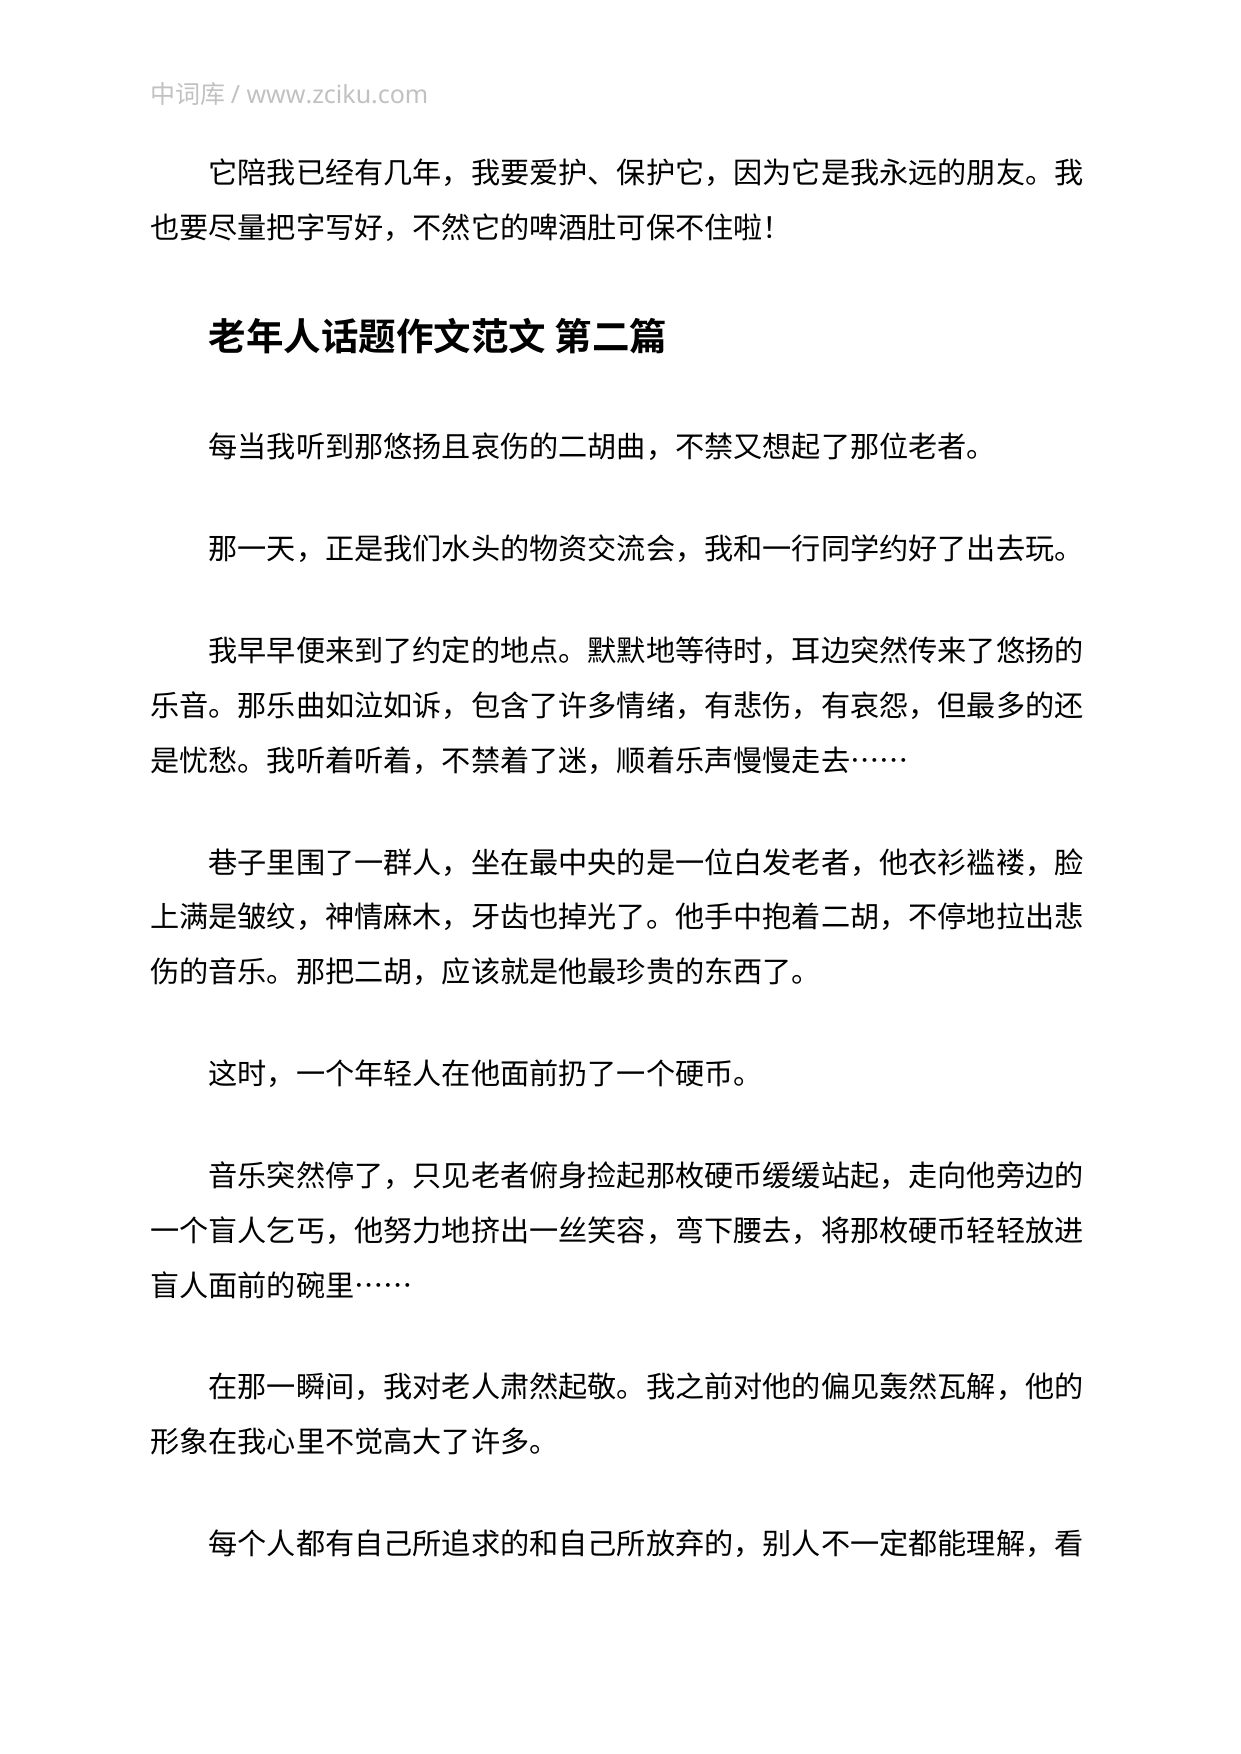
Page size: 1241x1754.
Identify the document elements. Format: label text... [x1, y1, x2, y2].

text 巷子里围了一群人，坐在最中央的是一位白发老者，他衣衫褴褛，脸上满是皱纹，神情麻木，牙齿也掉光了。他手中抱着二胡，不停地拉出悲伤的音乐。那把二胡，应该就是他最珍贵的东西了。 [150, 839, 1090, 991]
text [150, 1521, 1090, 1563]
text 每当我听到那悠扬且哀伤的二胡曲，不禁又想起了那位老者。 [150, 424, 1090, 466]
text 老年人话题作文范文 第二篇 [150, 307, 1090, 361]
text 那一天，正是我们水头的物资交流会，我和一行同学约好了出去玩。 [150, 526, 1090, 568]
text 这时，一个年轻人在他面前扔了一个硬币。 [150, 1051, 1090, 1093]
text 我早早便来到了约定的地点。默默地等待时，耳边突然传来了悠扬的乐音。那乐曲如泣如诉，包含了许多情绪，有悲伤，有哀怨，但最多的还是忧愁。我听着听着，不禁着了迷，顺着乐声慢慢走去…… [150, 628, 1090, 780]
text 在那一瞬间，我对老人肃然起敬。我之前对他的偏见轰然瓦解，他的形象在我心里不觉高大了许多。 [150, 1364, 1090, 1461]
text 它陪我已经有几年，我要爱护、保护它，因为它是我永远的朋友。我也要尽量把字写好，不然它的啤酒肚可保不住啦！ [150, 150, 1090, 247]
text 音乐突然停了，只见老者俯身捡起那枚硬币缓缓站起，走向他旁边的一个盲人乞丐，他努力地挤出一丝笑容，弯下腰去，将那枚硬币轻轻放进盲人面前的碗里…… [150, 1152, 1090, 1304]
